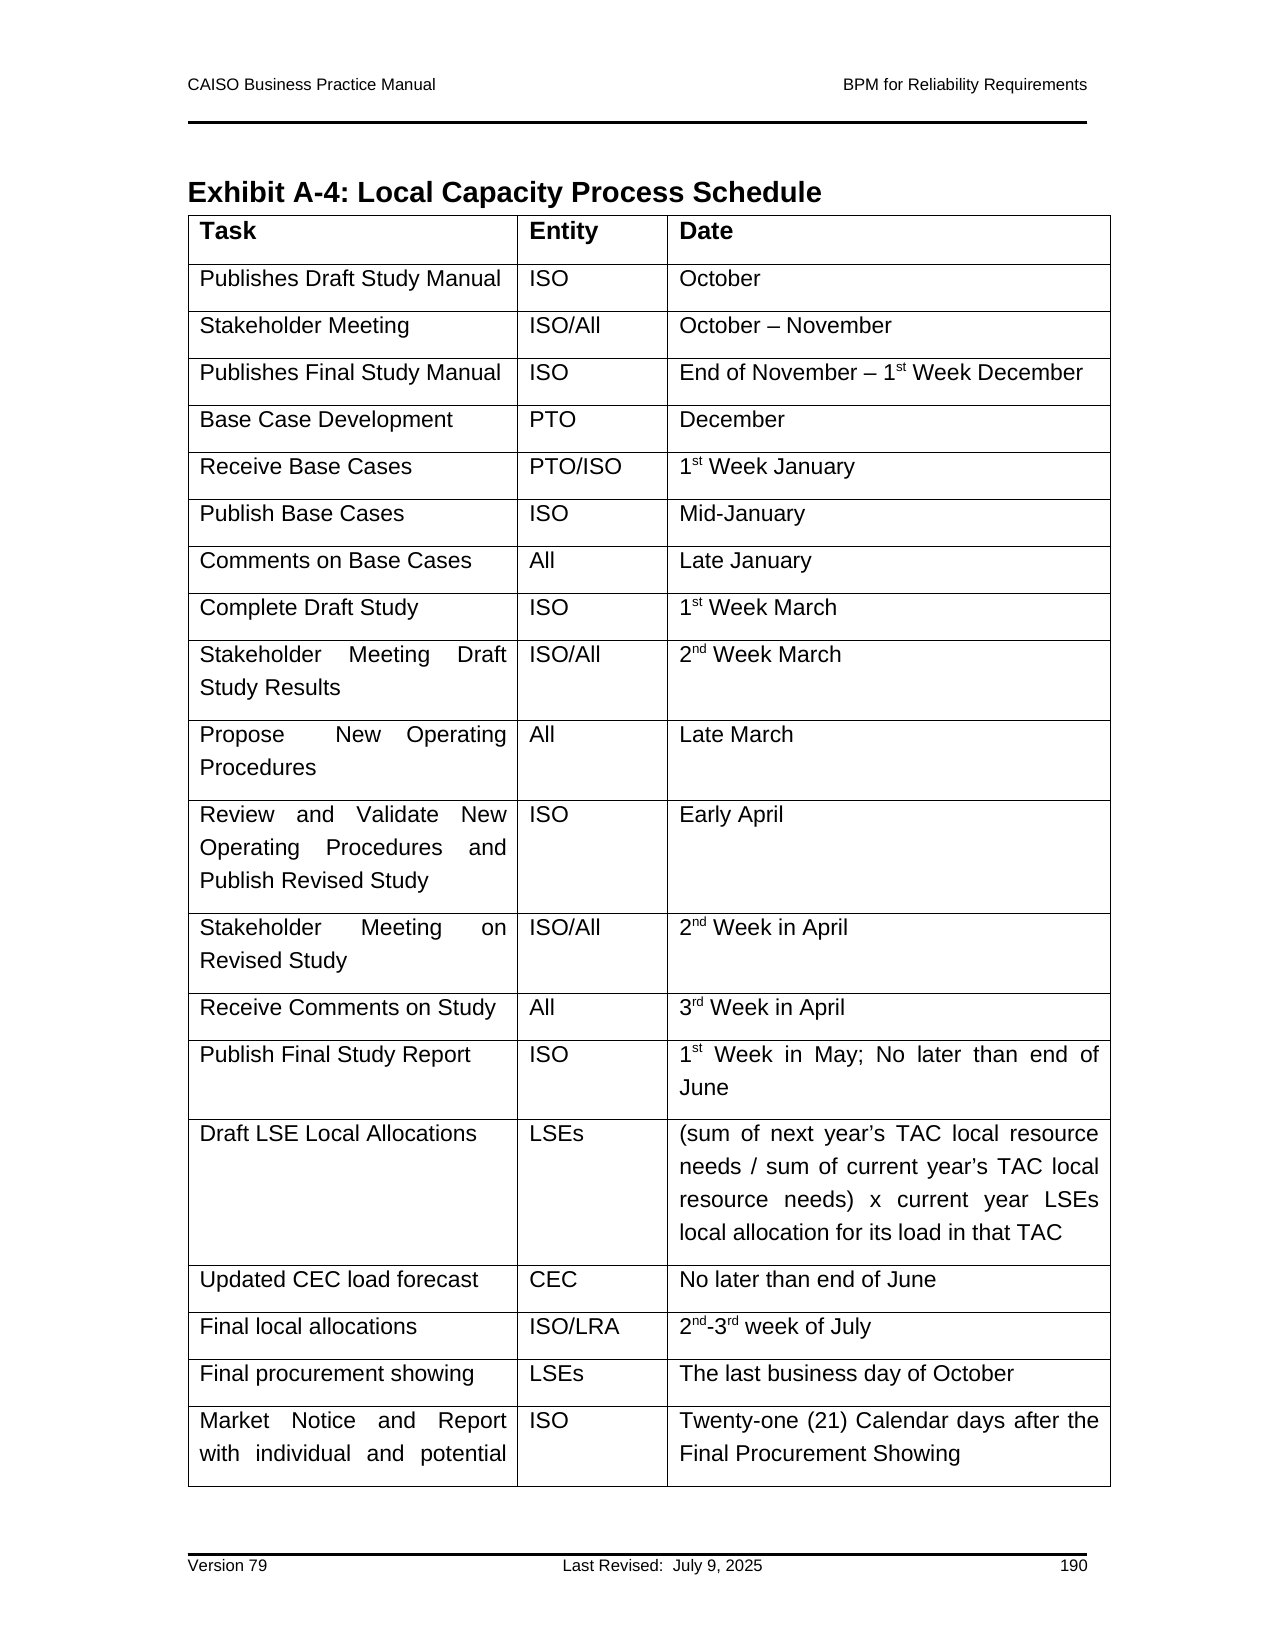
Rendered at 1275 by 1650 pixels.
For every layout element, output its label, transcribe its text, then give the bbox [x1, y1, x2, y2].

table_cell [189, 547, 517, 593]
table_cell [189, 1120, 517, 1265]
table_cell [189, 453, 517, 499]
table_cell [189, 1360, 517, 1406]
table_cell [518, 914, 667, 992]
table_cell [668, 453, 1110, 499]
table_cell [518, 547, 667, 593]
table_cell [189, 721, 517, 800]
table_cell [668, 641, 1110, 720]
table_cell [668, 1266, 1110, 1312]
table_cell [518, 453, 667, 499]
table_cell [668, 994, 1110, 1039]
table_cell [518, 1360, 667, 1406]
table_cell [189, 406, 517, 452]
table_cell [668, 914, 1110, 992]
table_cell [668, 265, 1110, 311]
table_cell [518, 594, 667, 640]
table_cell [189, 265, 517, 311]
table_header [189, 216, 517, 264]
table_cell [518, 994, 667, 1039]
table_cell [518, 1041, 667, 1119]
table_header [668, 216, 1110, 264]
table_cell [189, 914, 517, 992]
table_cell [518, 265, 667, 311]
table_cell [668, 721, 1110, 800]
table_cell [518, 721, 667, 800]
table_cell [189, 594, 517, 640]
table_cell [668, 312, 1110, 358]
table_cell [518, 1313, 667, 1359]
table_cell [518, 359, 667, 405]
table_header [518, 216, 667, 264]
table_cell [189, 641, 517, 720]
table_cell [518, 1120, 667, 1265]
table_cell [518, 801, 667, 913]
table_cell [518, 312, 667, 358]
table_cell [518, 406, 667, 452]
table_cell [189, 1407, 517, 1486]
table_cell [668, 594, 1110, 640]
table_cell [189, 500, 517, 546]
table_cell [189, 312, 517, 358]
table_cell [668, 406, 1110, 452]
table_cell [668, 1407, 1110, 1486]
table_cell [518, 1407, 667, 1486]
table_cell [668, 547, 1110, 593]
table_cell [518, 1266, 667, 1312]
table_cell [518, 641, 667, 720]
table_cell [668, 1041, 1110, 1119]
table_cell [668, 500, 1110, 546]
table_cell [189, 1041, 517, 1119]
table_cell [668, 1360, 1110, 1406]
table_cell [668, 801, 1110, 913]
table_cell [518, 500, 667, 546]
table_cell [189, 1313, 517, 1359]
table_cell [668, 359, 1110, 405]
subtitle Exhibit A-4: Local Capacity Process Schedule [187, 175, 1087, 208]
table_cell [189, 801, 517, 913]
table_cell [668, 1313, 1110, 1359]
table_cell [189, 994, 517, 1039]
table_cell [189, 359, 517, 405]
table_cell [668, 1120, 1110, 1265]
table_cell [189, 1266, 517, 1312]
